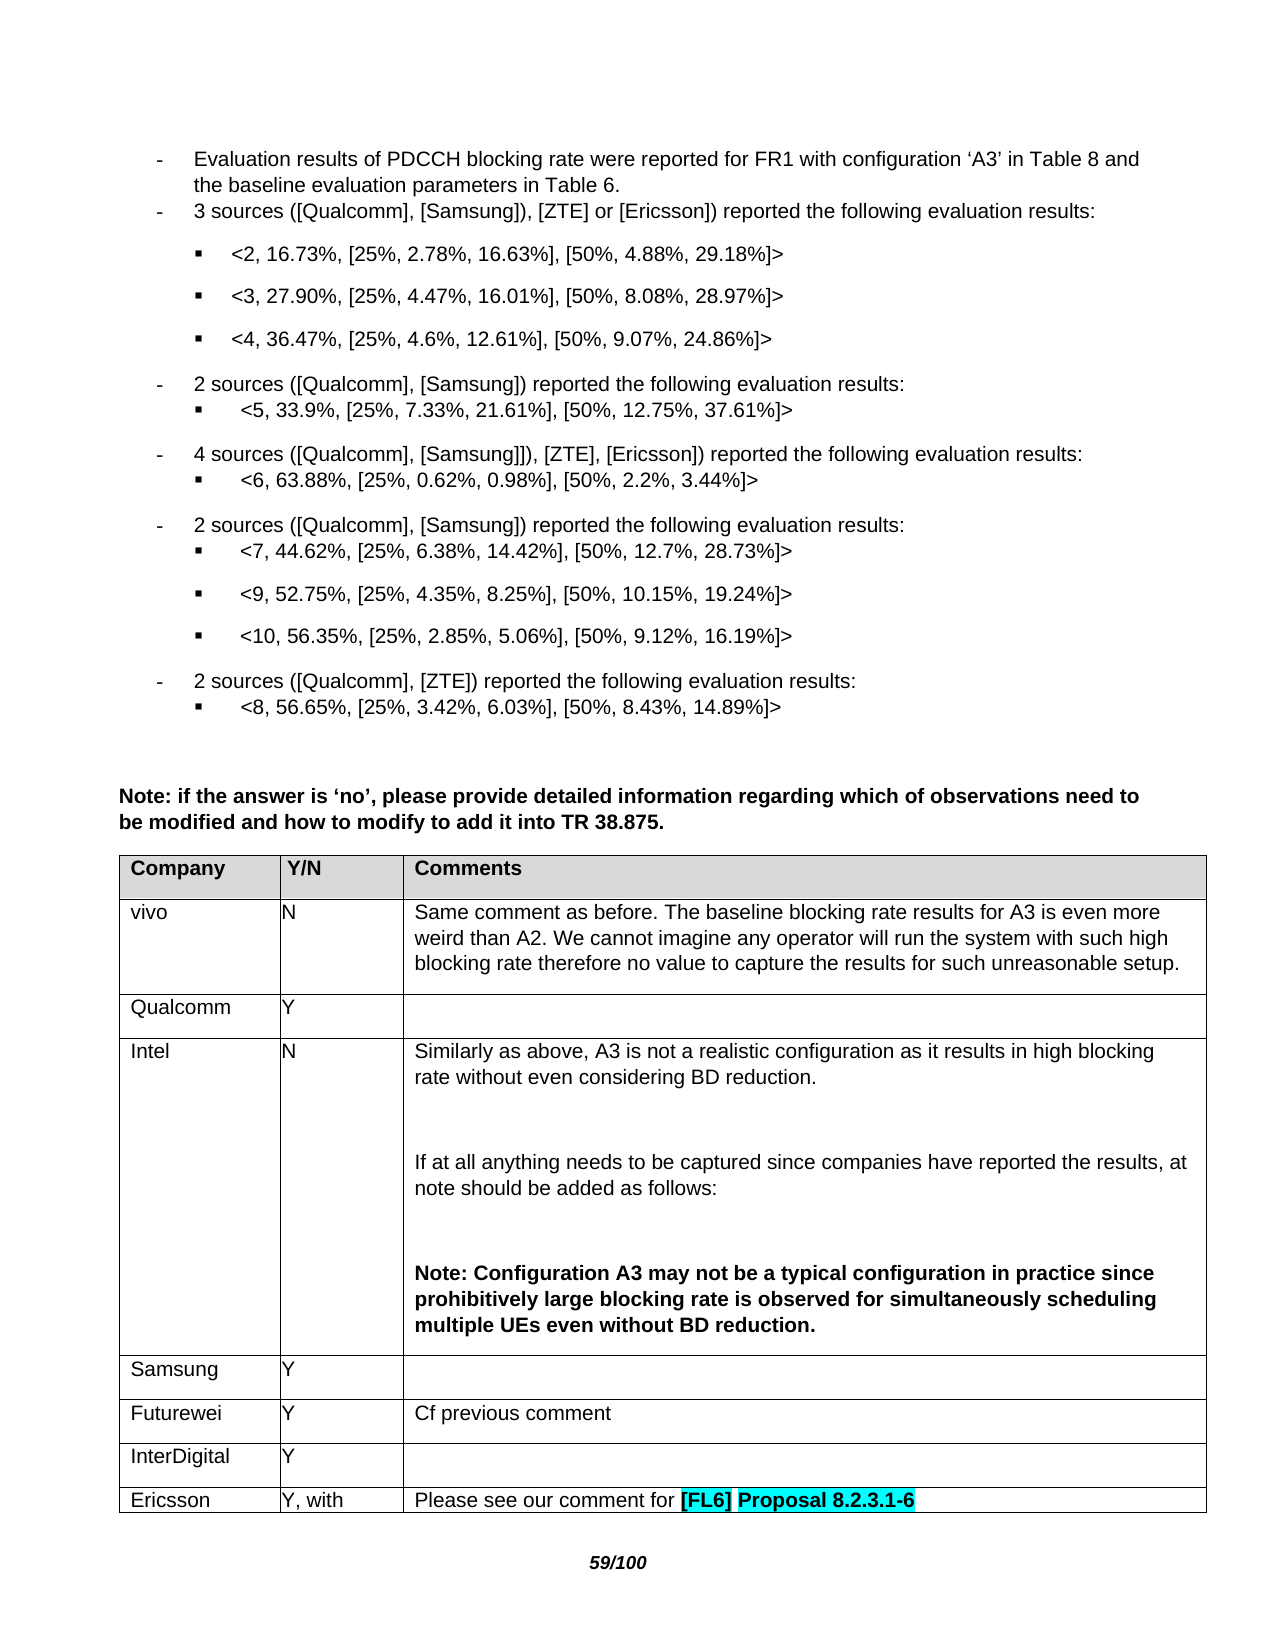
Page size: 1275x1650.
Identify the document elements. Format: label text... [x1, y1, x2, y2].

list <6, 63.88%, [25%, 0.62%, 0.98%], [50%, 2.2%, 3.44%]> [193, 468, 1156, 492]
list <5, 33.9%, [25%, 7.33%, 21.61%], [50%, 12.75%, 37.61%]> [193, 397, 1156, 422]
list <7, 44.62%, [25%, 6.38%, 14.42%], [50%, 12.7%, 28.73%]> [193, 539, 1156, 563]
list <8, 56.65%, [25%, 3.42%, 6.03%], [50%, 8.43%, 14.89%]> [193, 695, 1156, 719]
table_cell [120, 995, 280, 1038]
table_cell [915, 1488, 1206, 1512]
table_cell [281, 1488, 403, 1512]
list <2, 16.73%, [25%, 2.78%, 16.63%], [50%, 4.88%, 29.18%]> [193, 242, 1156, 266]
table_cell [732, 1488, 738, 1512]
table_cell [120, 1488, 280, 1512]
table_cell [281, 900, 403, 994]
list <4, 36.47%, [25%, 4.6%, 12.61%], [50%, 9.07%, 24.86%]> [193, 327, 1156, 351]
list <3, 27.90%, [25%, 4.47%, 16.01%], [50%, 8.08%, 28.97%]> [193, 284, 1156, 308]
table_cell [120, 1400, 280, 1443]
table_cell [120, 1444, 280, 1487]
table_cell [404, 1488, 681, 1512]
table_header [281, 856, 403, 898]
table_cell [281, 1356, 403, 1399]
list 2 sources ([Qualcomm], [ZTE]) reported the following evaluation results: [156, 669, 1156, 693]
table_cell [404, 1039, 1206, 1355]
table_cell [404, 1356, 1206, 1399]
list 2 sources ([Qualcomm], [Samsung]) reported the following evaluation results: [156, 371, 1156, 396]
list 4 sources ([Qualcomm], [Samsung]]), [ZTE], [Ericsson]) reported the following evaluation results: [156, 442, 1156, 466]
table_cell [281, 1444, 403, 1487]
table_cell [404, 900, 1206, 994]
list 3 sources ([Qualcomm], [Samsung]), [ZTE] or [Ericsson]) reported the following evaluation results: [156, 199, 1156, 223]
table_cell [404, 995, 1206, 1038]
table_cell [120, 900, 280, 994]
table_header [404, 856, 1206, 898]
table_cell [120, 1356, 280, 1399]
text Note: if the answer is ‘no’, please provide detailed information regarding which of observations need to be modified and how to modify to add it into TR 38.875. [118, 784, 1156, 834]
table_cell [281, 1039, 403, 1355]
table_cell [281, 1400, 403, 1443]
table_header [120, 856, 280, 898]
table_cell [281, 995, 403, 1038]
list <10, 56.35%, [25%, 2.85%, 5.06%], [50%, 9.12%, 16.19%]> [193, 624, 1156, 648]
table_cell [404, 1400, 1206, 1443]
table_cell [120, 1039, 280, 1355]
list 2 sources ([Qualcomm], [Samsung]) reported the following evaluation results: [156, 513, 1156, 537]
list <9, 52.75%, [25%, 4.35%, 8.25%], [50%, 10.15%, 19.24%]> [193, 582, 1156, 606]
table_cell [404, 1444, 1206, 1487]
list Evaluation results of PDCCH blocking rate were reported for FR1 with configuration ‘A3’ in Table 8 and the baseline evaluation parameters in Table 6. [156, 147, 1156, 197]
